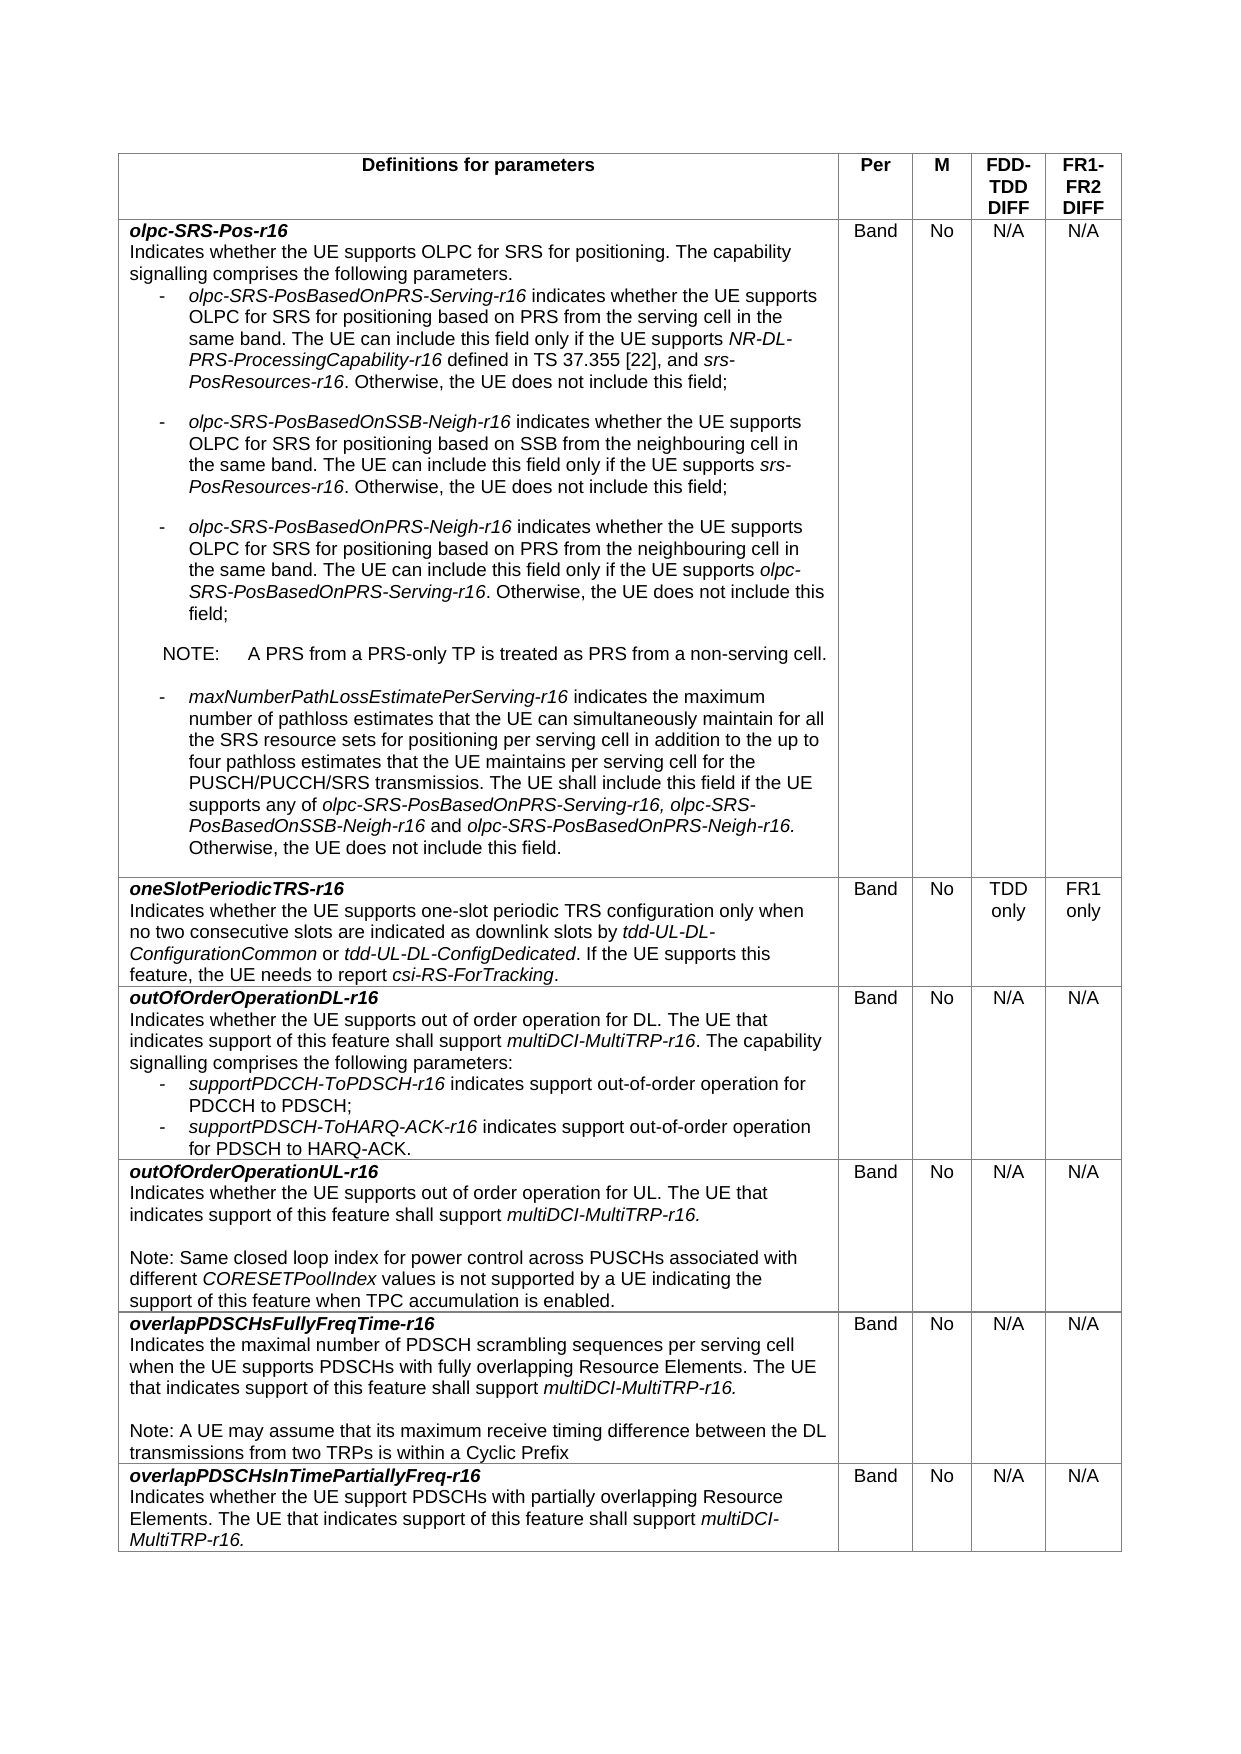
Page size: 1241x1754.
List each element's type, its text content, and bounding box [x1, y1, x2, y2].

table_header Definitions for parameters [119, 154, 838, 219]
table_cell N/A [1046, 1313, 1121, 1463]
table_cell olpc-SRS-Pos-r16 Indicates whether the UE supports OLPC for SRS for positioning. The capability signalling comprises the following parameters. - olpc-SRS-PosBasedOnPRS-Serving-r16 indicates whether the UE supports OLPC for SRS for positioning based on PRS from the serving cell in the same band. The UE can include this field only if the UE supports NR-DL-PRS-ProcessingCapability-r16 defined in TS 37.355 [22], and srs-PosResources-r16. Otherwise, the UE does not include this field; - olpc-SRS-PosBasedOnSSB-Neigh-r16 indicates whether the UE supports OLPC for SRS for positioning based on SSB from the neighbouring cell in the same band. The UE can include this field only if the UE supports srs-PosResources-r16. Otherwise, the UE does not include this field; - olpc-SRS-PosBasedOnPRS-Neigh-r16 indicates whether the UE supports OLPC for SRS for positioning based on PRS from the neighbouring cell in the same band. The UE can include this field only if the UE supports olpc-SRS-PosBasedOnPRS-Serving-r16. Otherwise, the UE does not include this field; NOTE: A PRS from a PRS-only TP is treated as PRS from a non-serving cell. - maxNumberPathLossEstimatePerServing-r16 indicates the maximum number of pathloss estimates that the UE can simultaneously maintain for all the SRS resource sets for positioning per serving cell in addition to the up to four pathloss estimates that the UE maintains per serving cell for the PUSCH/PUCCH/SRS transmissios. The UE shall include this field if the UE supports any of olpc-SRS-PosBasedOnPRS-Serving-r16, olpc-SRS-PosBasedOnSSB-Neigh-r16 and olpc-SRS-PosBasedOnPRS-Neigh-r16. Otherwise, the UE does not include this field. [119, 220, 838, 877]
table_cell No [913, 220, 971, 877]
table_cell oneSlotPeriodicTRS-r16 Indicates whether the UE supports one-slot periodic TRS configuration only when no two consecutive slots are indicated as downlink slots by tdd-UL-DL-ConfigurationCommon or tdd-UL-DL-ConfigDedicated. If the UE supports this feature, the UE needs to report csi-RS-ForTracking. [119, 878, 838, 986]
table_cell Band [839, 1160, 912, 1311]
table_cell No [913, 878, 971, 986]
table_cell outOfOrderOperationUL-r16 Indicates whether the UE supports out of order operation for UL. The UE that indicates support of this feature shall support multiDCI-MultiTRP-r16. Note: Same closed loop index for power control across PUSCHs associated with different CORESETPoolIndex values is not supported by a UE indicating the support of this feature when TPC accumulation is enabled. [119, 1160, 838, 1311]
table_cell N/A [972, 1160, 1045, 1311]
table_cell Band [839, 878, 912, 986]
table_cell N/A [972, 987, 1045, 1159]
table_cell No [913, 1313, 971, 1463]
table_header Per [839, 154, 912, 219]
table_header FR1-FR2 DIFF [1046, 154, 1121, 219]
table_cell No [913, 1464, 971, 1551]
table_cell TDD only [972, 878, 1045, 986]
table_cell Band [839, 220, 912, 877]
table_cell N/A [1046, 1160, 1121, 1311]
table_cell FR1 only [1046, 878, 1121, 986]
table_cell No [913, 987, 971, 1159]
table_cell outOfOrderOperationDL-r16 Indicates whether the UE supports out of order operation for DL. The UE that indicates support of this feature shall support multiDCI-MultiTRP-r16. The capability signalling comprises the following parameters: - supportPDCCH-ToPDSCH-r16 indicates support out-of-order operation for PDCCH to PDSCH; - supportPDSCH-ToHARQ-ACK-r16 indicates support out-of-order operation for PDSCH to HARQ-ACK. [119, 987, 838, 1159]
table_cell N/A [972, 220, 1045, 877]
table_cell No [913, 1160, 971, 1311]
table_cell overlapPDSCHsFullyFreqTime-r16 Indicates the maximal number of PDSCH scrambling sequences per serving cell when the UE supports PDSCHs with fully overlapping Resource Elements. The UE that indicates support of this feature shall support multiDCI-MultiTRP-r16. Note: A UE may assume that its maximum receive timing difference between the DL transmissions from two TRPs is within a Cyclic Prefix [119, 1313, 838, 1463]
table_header M [913, 154, 971, 219]
table_cell Band [839, 987, 912, 1159]
table_header FDD-TDD DIFF [972, 154, 1045, 219]
table_cell overlapPDSCHsInTimePartiallyFreq-r16 Indicates whether the UE support PDSCHs with partially overlapping Resource Elements. The UE that indicates support of this feature shall support multiDCI-MultiTRP-r16. [119, 1464, 838, 1551]
table_cell N/A [972, 1313, 1045, 1463]
table_cell Band [839, 1464, 912, 1551]
table_cell N/A [1046, 987, 1121, 1159]
table_cell N/A [1046, 1464, 1121, 1551]
table_cell Band [839, 1313, 912, 1463]
table_cell N/A [972, 1464, 1045, 1551]
table_cell N/A [1046, 220, 1121, 877]
